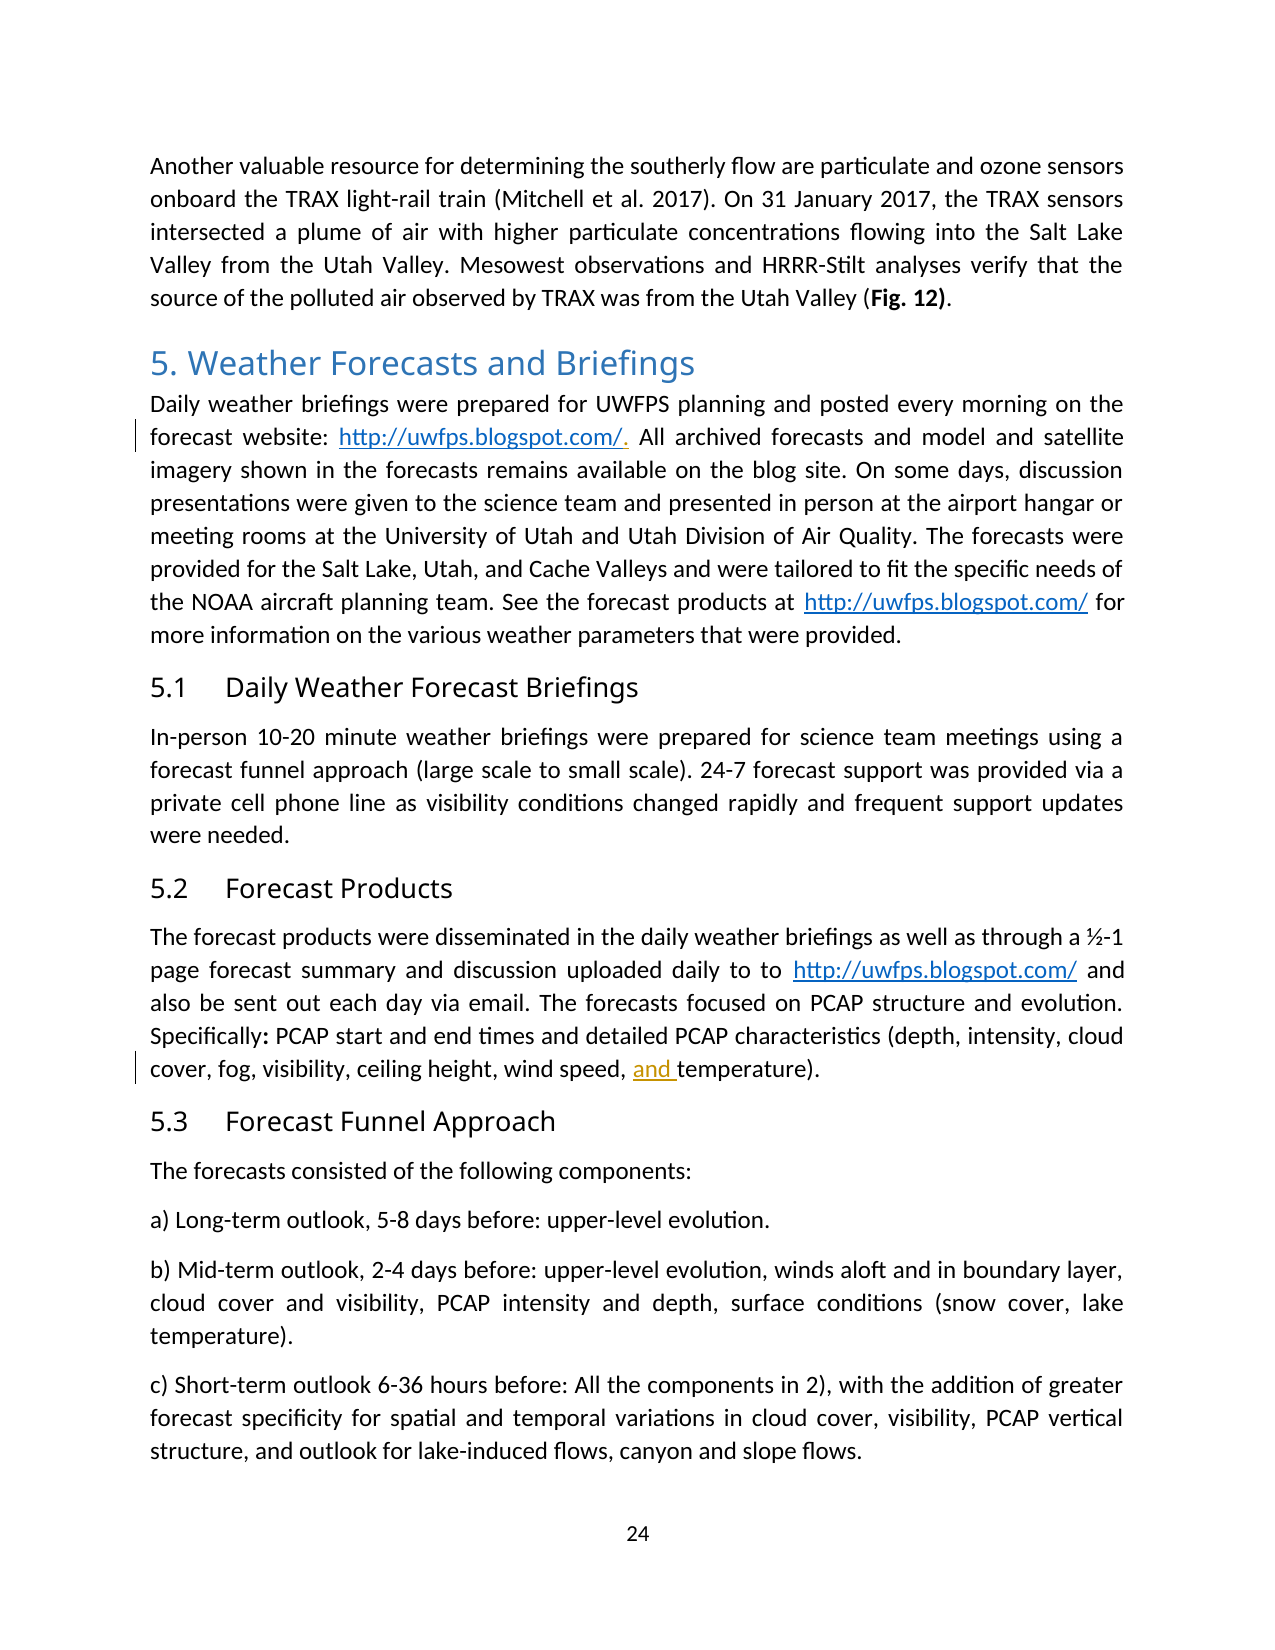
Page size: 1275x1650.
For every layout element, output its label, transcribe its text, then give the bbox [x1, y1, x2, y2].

subtitle 5.3 Forecast Funnel Approach [150, 1103, 1125, 1139]
text Daily weather briefings were prepared for UWFPS planning and posted every morning on the forecast website: http://uwfps.blogspot.com/ All archived forecasts and model and satellite imagery shown in the forecasts remains available on the blog site. On some days, discussion presentations were given to the science team and presented in person at the airport hangar or meeting rooms at the University of Utah and Utah Division of Air Quality. The forecasts were provided for the Salt Lake, Utah, and Cache Valleys and were tailored to fit the specific needs of the NOAA aircraft planning team. See the forecast products at http://uwfps.blogspot.com/ for more information on the various weather parameters that were provided. [150, 388, 1125, 649]
text The forecast products were disseminated in the daily weather briefings as well as through a ½-1 page forecast summary and discussion uploaded daily to to http://uwfps.blogspot.com/ and also be sent out each day via email. The forecasts focused on PCAP structure and evolution. Specifically: PCAP start and end times and detailed PCAP characteristics (depth, intensity, cloud cover, fog, visibility, ceiling height, wind speed, temperature). [150, 921, 1125, 1084]
subtitle 5.2 Forecast Products [150, 869, 1125, 906]
text Another valuable resource for determining the southerly flow are particulate and ozone sensors onboard the TRAX light-rail train (Mitchell et al. 2017). On 31 January 2017, the TRAX sensors intersected a plume of air with higher particulate concentrations flowing into the Salt Lake Valley from the Utah Valley. Mesowest observations and HRRR-Stilt analyses verify that the source of the polluted air observed by TRAX was from the Utah Valley (Fig. 12). [150, 150, 1125, 312]
text a) Long-term outlook, 5-8 days before: upper-level evolution. [150, 1204, 1125, 1235]
text c) Short-term outlook 6-36 hours before: All the components in 2), with the addition of greater forecast specificity for spatial and temporal variations in cloud cover, visibility, PCAP vertical structure, and outlook for lake-induced flows, canyon and slope flows. [150, 1369, 1125, 1466]
text b) Mid-term outlook, 2-4 days before: upper-level evolution, winds aloft and in boundary layer, cloud cover and visibility, PCAP intensity and depth, surface conditions (snow cover, lake temperature). [150, 1254, 1125, 1351]
subtitle 5.1 Daily Weather Forecast Briefings [150, 668, 1125, 705]
subtitle Weather Forecasts and Briefings [150, 339, 1125, 385]
text The forecasts consisted of the following components: [150, 1155, 1125, 1186]
text In-person 10-20 minute weather briefings were prepared for science team meetings using a forecast funnel approach (large scale to small scale). 24-7 forecast support was provided via a private cell phone line as visibility conditions changed rapidly and frequent support updates were needed. [150, 721, 1125, 850]
